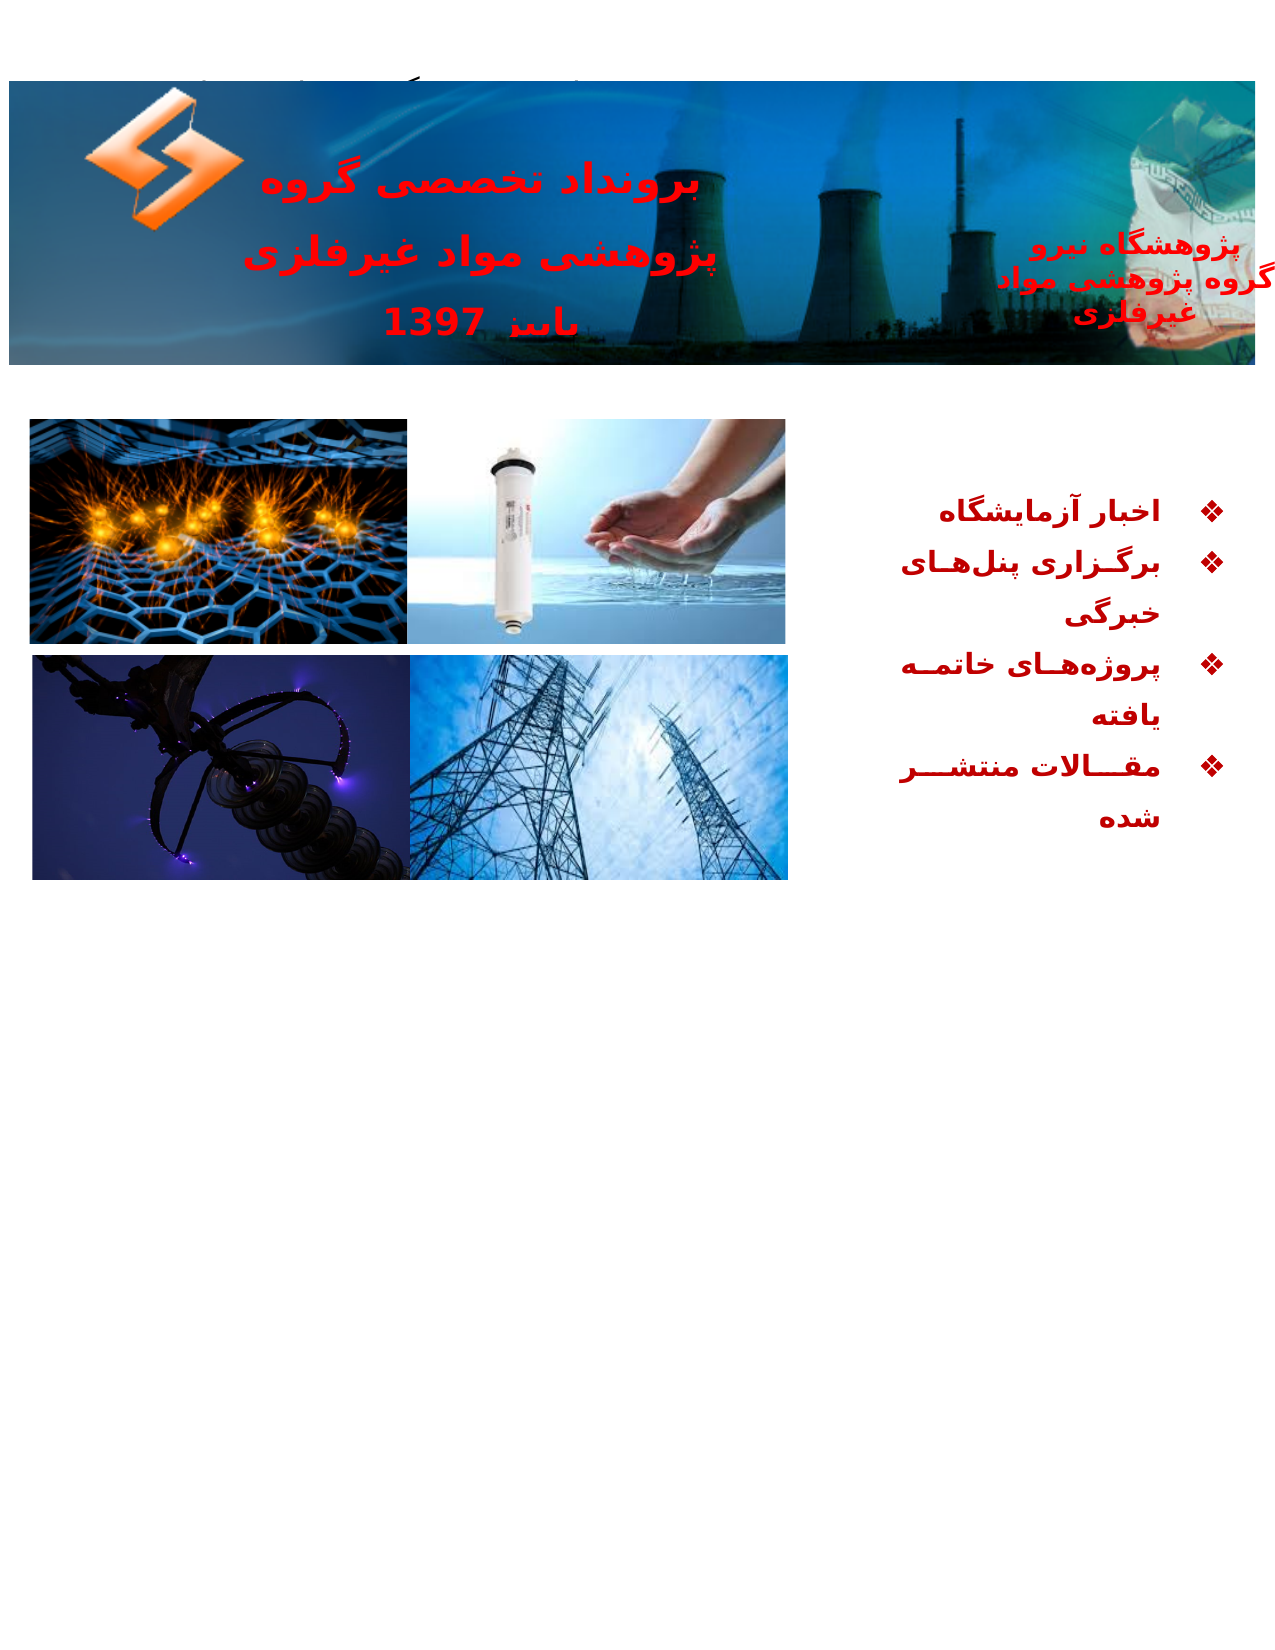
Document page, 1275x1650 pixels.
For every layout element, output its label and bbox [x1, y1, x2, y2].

picture [9, 81, 1255, 365]
picture [29, 419, 786, 644]
picture [32, 655, 788, 880]
picture [784, 857, 788, 880]
